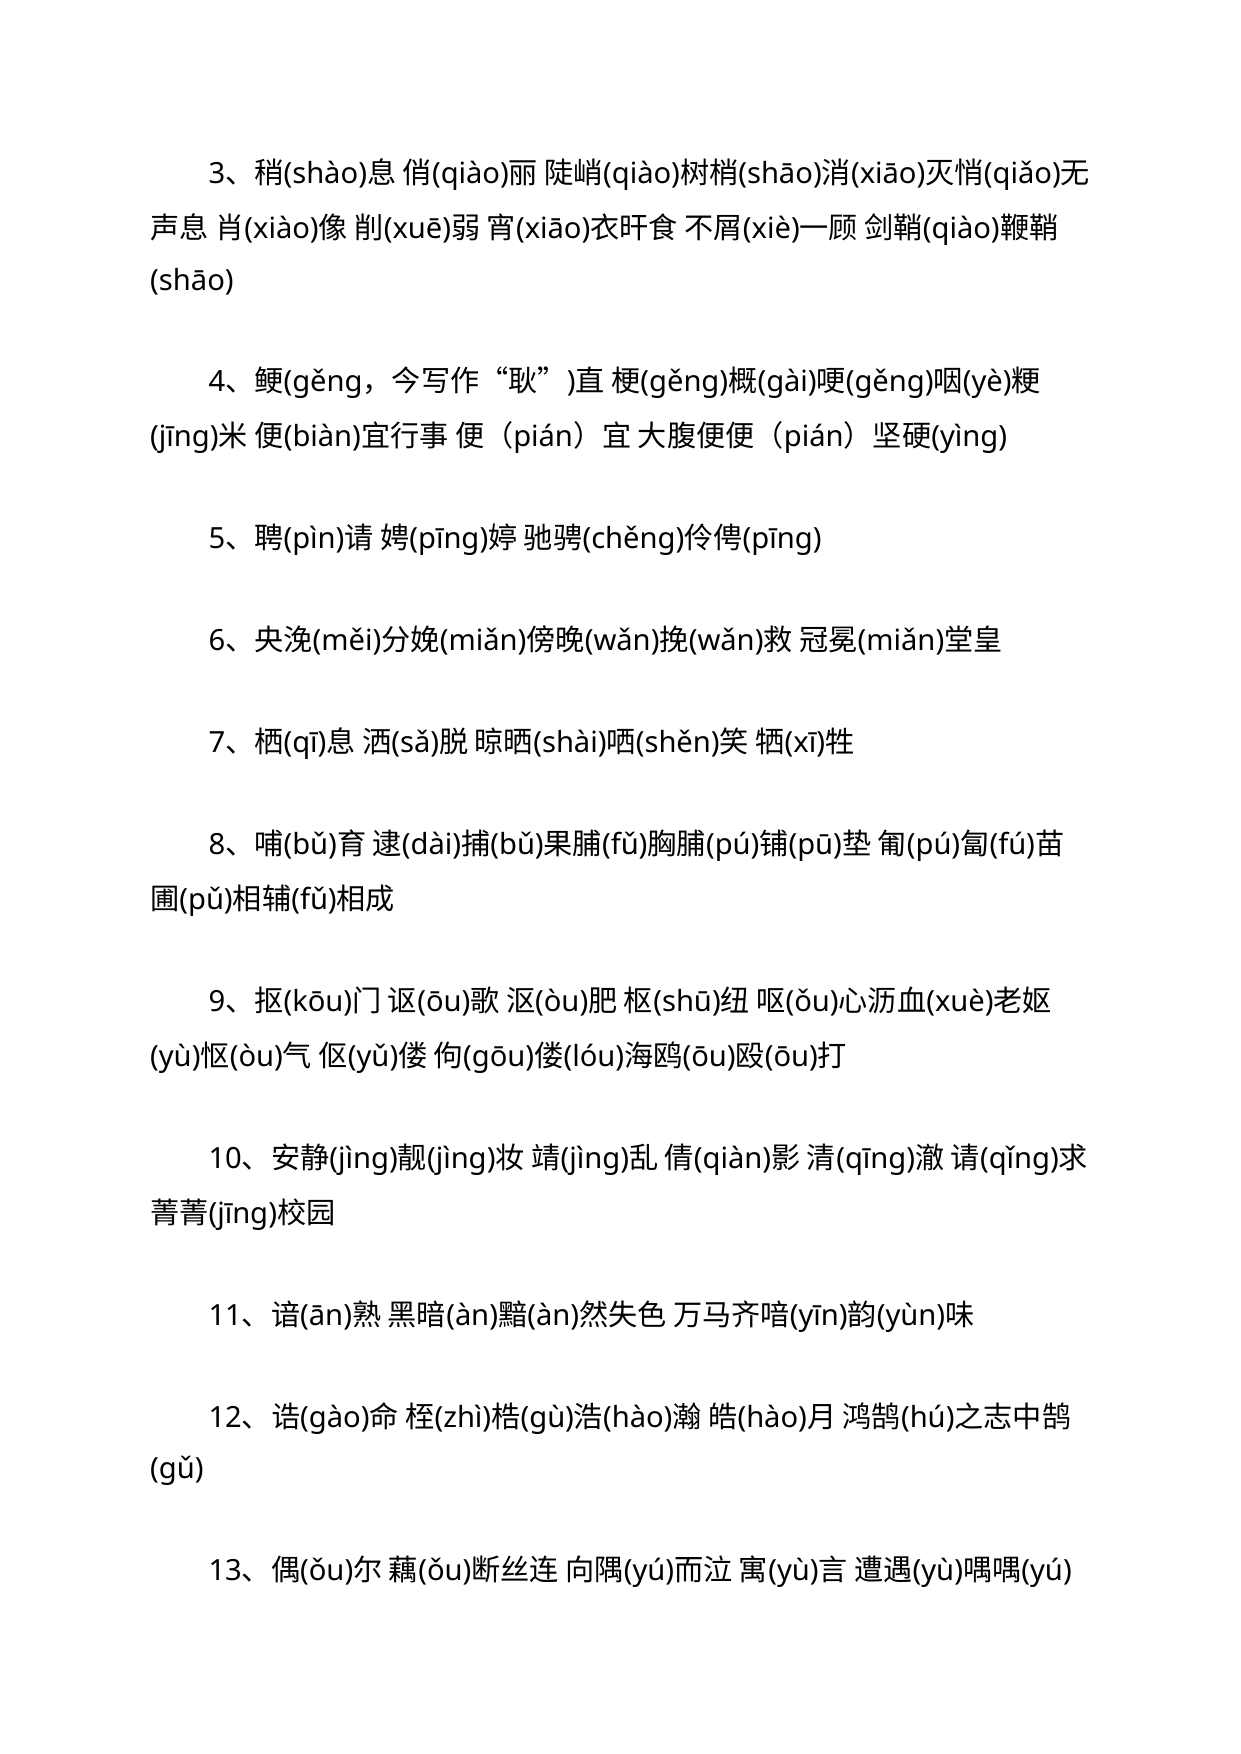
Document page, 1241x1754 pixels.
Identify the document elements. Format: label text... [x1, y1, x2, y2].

text 10、安静(jìnɡ)靓(jìnɡ)妆 靖(jìnɡ)乱 倩(qiàn)影 清(qīnɡ)澈 请(qǐnɡ)求 菁菁(jīnɡ)校园 [150, 1134, 1090, 1232]
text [150, 1546, 1090, 1589]
text 4、鲠(ɡěnɡ，今写作“耿”)直 梗(ɡěnɡ)概(ɡài)哽(ɡěnɡ)咽(yè)粳(jīnɡ)米 便(biàn)宜行事 便（pián）宜 大腹便便（pián）坚硬(yìnɡ) [150, 358, 1090, 455]
text 3、稍(shào)息 俏(qiào)丽 陡峭(qiào)树梢(shāo)消(xiāo)灭悄(qiǎo)无声息 肖(xiào)像 削(xuē)弱 宵(xiāo)衣旰食 不屑(xiè)一顾 剑鞘(qiào)鞭鞘(shāo) [150, 150, 1090, 299]
text 7、栖(qī)息 洒(sǎ)脱 晾晒(shài)哂(shěn)笑 牺(xī)牲 [150, 719, 1090, 761]
text 11、谙(ān)熟 黑暗(àn)黯(àn)然失色 万马齐喑(yīn)韵(yùn)味 [150, 1292, 1090, 1334]
text 6、央浼(měi)分娩(miǎn)傍晚(wǎn)挽(wǎn)救 冠冕(miǎn)堂皇 [150, 617, 1090, 659]
text 5、聘(pìn)请 娉(pīnɡ)婷 驰骋(chěnɡ)伶俜(pīnɡ) [150, 515, 1090, 557]
text 9、抠(kōu)门 讴(ōu)歌 沤(òu)肥 枢(shū)纽 呕(ǒu)心沥血(xuè)老妪(yù)怄(òu)气 伛(yǔ)偻 佝(ɡōu)偻(lóu)海鸥(ōu)殴(ōu)打 [150, 978, 1090, 1075]
text 8、哺(bǔ)育 逮(dài)捕(bǔ)果脯(fǔ)胸脯(pú)铺(pū)垫 匍(pú)匐(fú)苗圃(pǔ)相辅(fǔ)相成 [150, 821, 1090, 918]
text 12、诰(gào)命 桎(zhì)梏(ɡù)浩(hào)瀚 皓(hào)月 鸿鹄(hú)之志中鹄(ɡǔ) [150, 1393, 1090, 1487]
